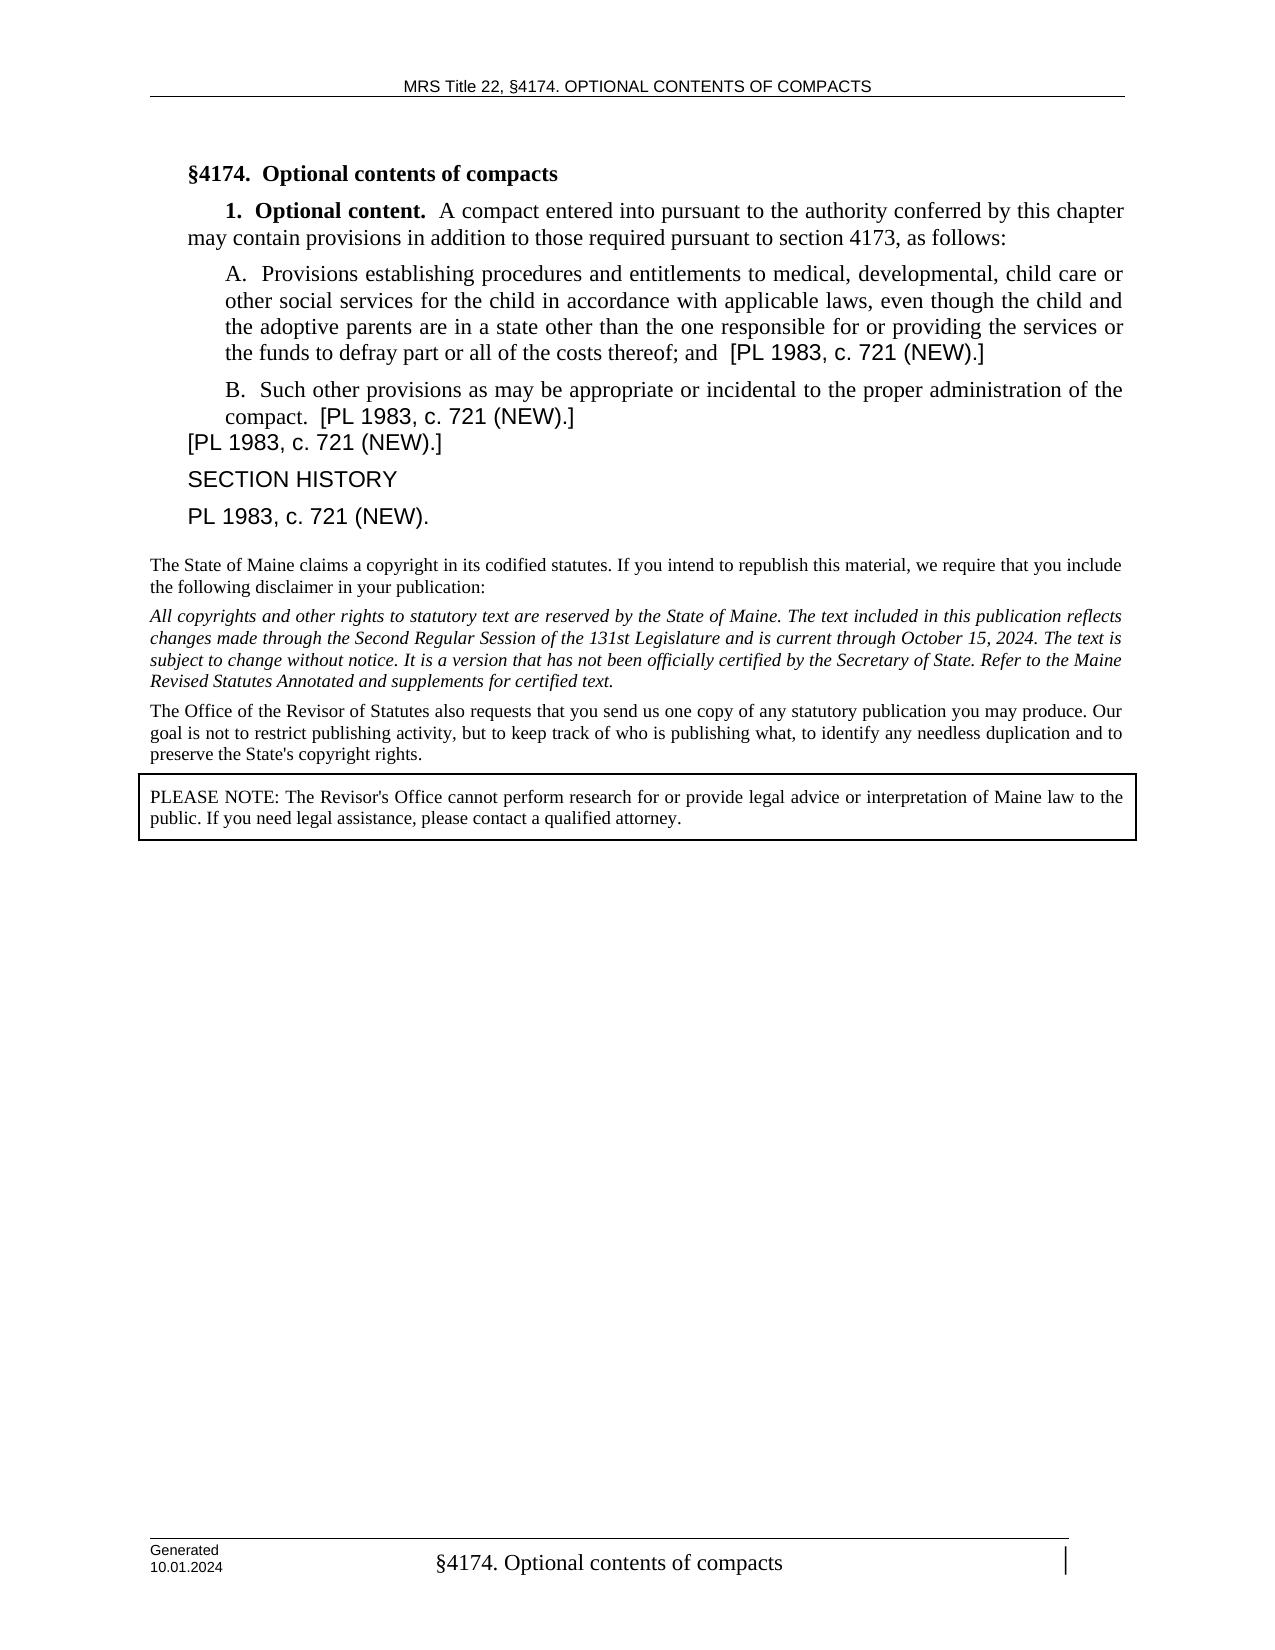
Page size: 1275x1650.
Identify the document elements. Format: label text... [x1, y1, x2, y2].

text SECTION HISTORY [187, 466, 1125, 492]
text PLEASE NOTE: The Revisor's Office cannot perform research for or provide legal advice or interpretation of Maine law to the public. If you need legal assistance, please contact a qualified attorney. [140, 775, 1135, 839]
text The Office of the Revisor of Statutes also requests that you send us one copy of any statutory publication you may produce. Our goal is not to restrict publishing activity, but to keep track of who is publishing what, to identify any needless duplication and to preserve the State's copyright rights. [150, 700, 1125, 765]
text B. Such other provisions as may be appropriate or incidental to the proper administration of the compact. [PL 1983, c. 721 (NEW).] [225, 376, 1125, 429]
text 1. Optional content. A compact entered into pursuant to the authority conferred by this chapter may contain provisions in addition to those required pursuant to section 4173, as follows: [187, 197, 1125, 250]
text PL 1983, c. 721 (NEW). [187, 503, 1125, 529]
text [PL 1983, c. 721 (NEW).] [187, 429, 1125, 455]
text The State of Maine claims a copyright in its codified statutes. If you intend to republish this material, we require that you include the following disclaimer in your publication: [150, 554, 1125, 597]
text All copyrights and other rights to statutory text are reserved by the State of Maine. The text included in this publication reflects changes made through the Second Regular Session of the 131st Legislature and is current through October 15, 2024 . The text is subject to change without notice. It is a version that has not been officially certified by the Secretary of State. Refer to the Maine Revised Statutes Annotated and supplements for certified text. [150, 605, 1125, 692]
text A. Provisions establishing procedures and entitlements to medical, developmental, child care or other social services for the child in accordance with applicable laws, even though the child and the adoptive parents are in a state other than the one responsible for or providing the services or the funds to defray part or all of the costs thereof; and [PL 1983, c. 721 (NEW).] [225, 260, 1125, 366]
text §4174. Optional contents of compacts [187, 160, 1125, 187]
